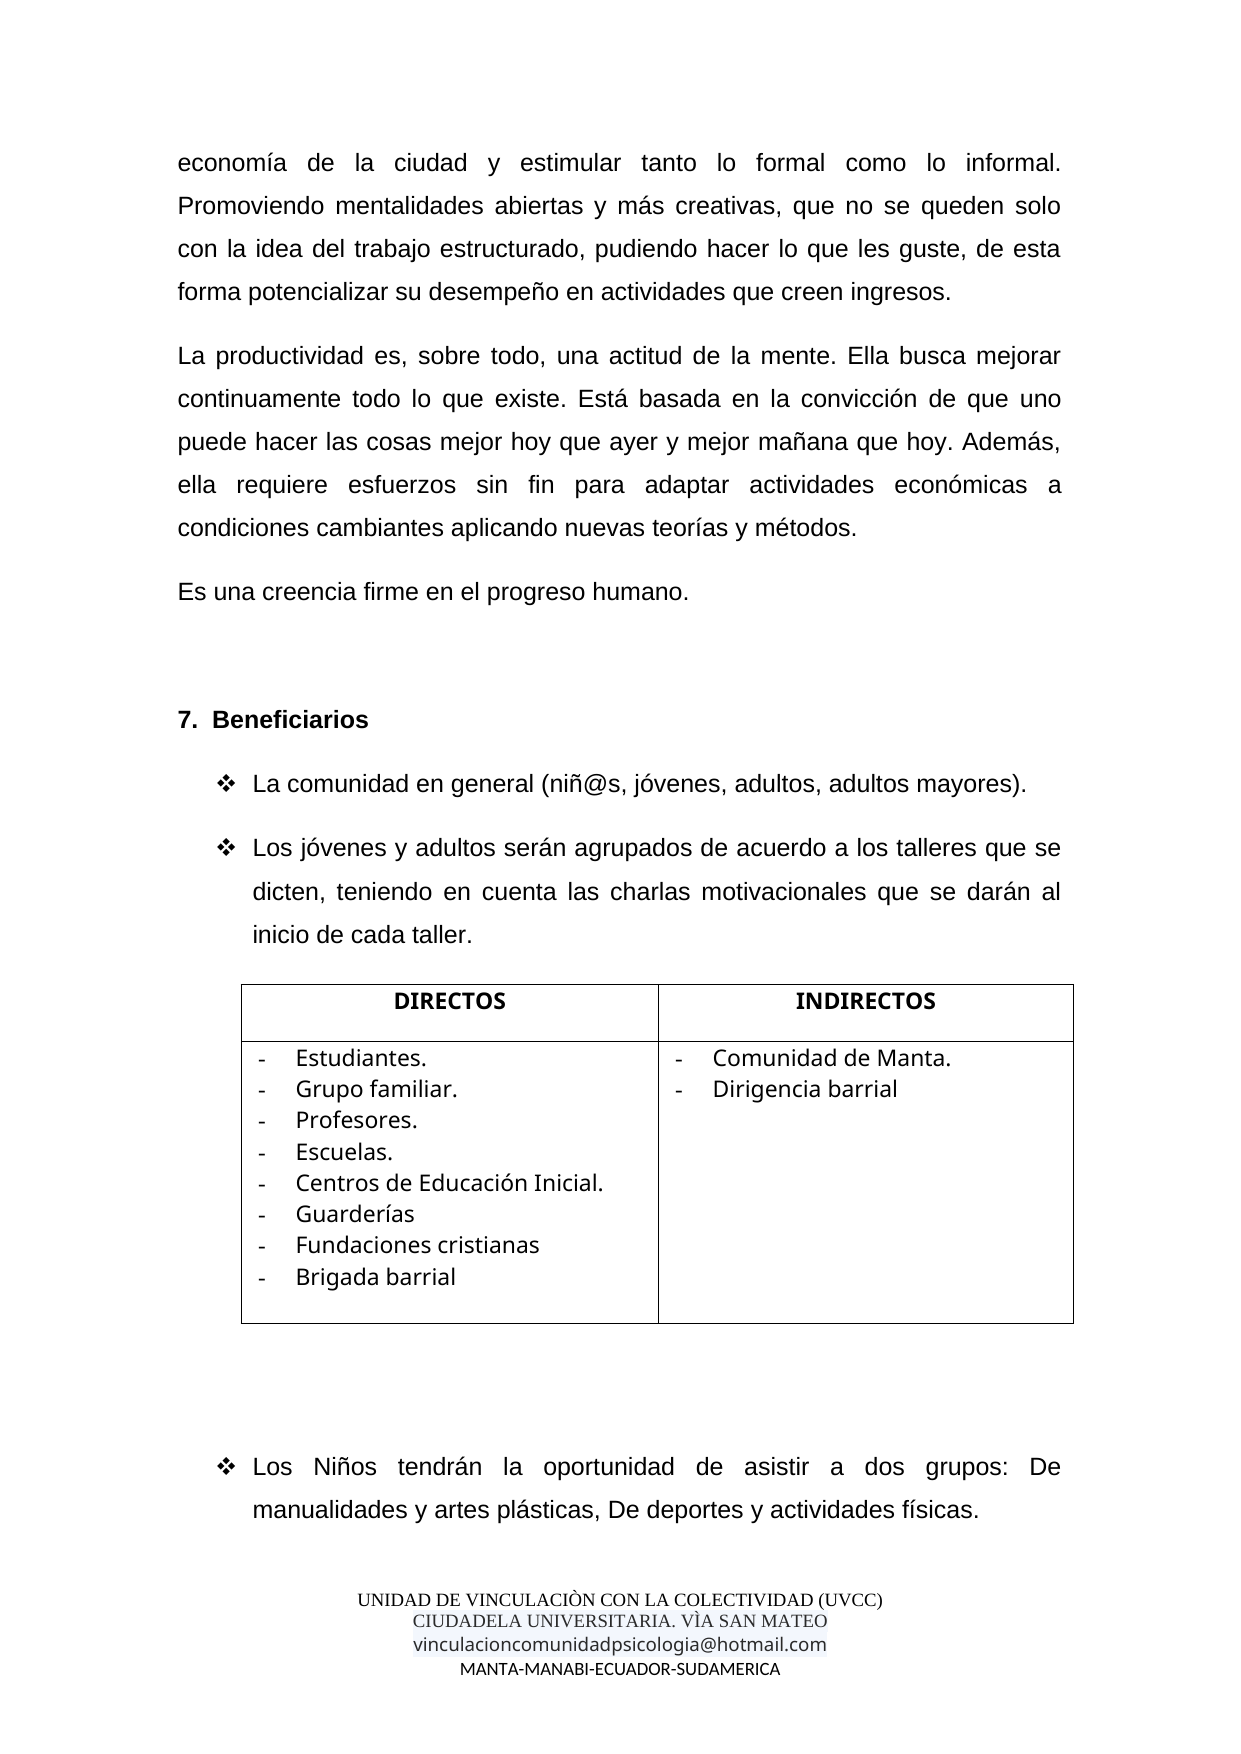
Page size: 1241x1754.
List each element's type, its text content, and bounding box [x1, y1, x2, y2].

list Los jóvenes y adultos serán agrupados de acuerdo a los talleres que se dicten, teniendo en cuenta las charlas motivacionales que se darán al inicio de cada taller. [215, 833, 1063, 948]
text 7. Beneficiarios [177, 705, 1063, 734]
list La comunidad en general (niñ@s, jóvenes, adultos, adultos mayores). [215, 769, 1063, 798]
text Es una creencia firme en el progreso humano. [177, 577, 1063, 606]
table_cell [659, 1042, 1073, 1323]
list Los Niños tendrán la oportunidad de asistir a dos grupos: De manualidades y artes plásticas, De deportes y actividades físicas. [215, 1452, 1063, 1524]
text La productividad es, sobre todo, una actitud de la mente. Ella busca mejorar continuamente todo lo que existe. Está basada en la convicción de que uno puede hacer las cosas mejor hoy que ayer y mejor mañana que hoy. Además, ella requiere esfuerzos sin fin para adaptar actividades económicas a condiciones cambiantes aplicando nuevas teorías y métodos. [177, 341, 1063, 542]
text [177, 148, 1063, 306]
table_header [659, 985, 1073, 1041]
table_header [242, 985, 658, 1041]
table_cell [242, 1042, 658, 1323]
